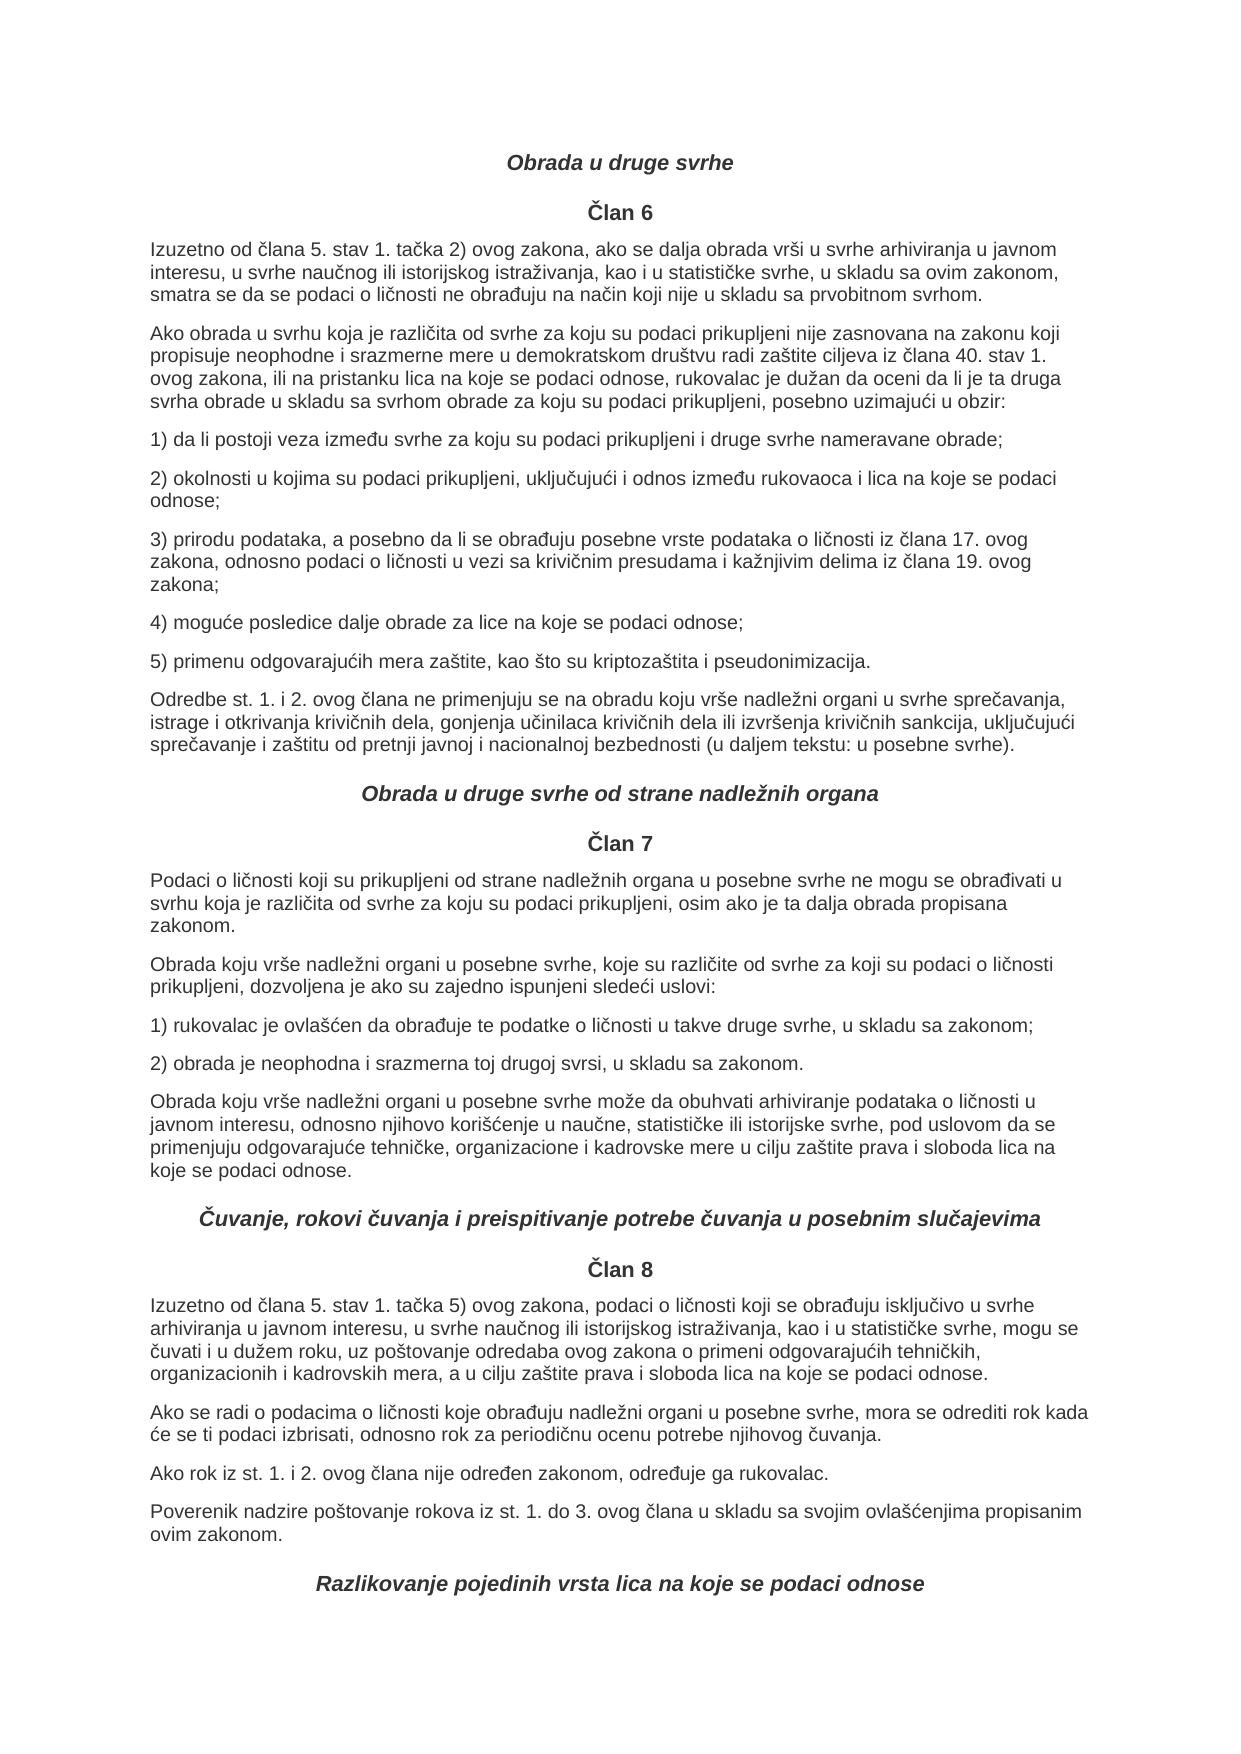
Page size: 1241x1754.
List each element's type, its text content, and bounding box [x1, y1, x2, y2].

text Poverenik nadzire poštovanje rokova iz st. 1. do 3. ovog člana u skladu sa svojim ovlašćenjima propisanim ovim zakonom. [150, 1500, 1090, 1545]
text Izuzetno od člana 5. stav 1. tačka 2) ovog zakona, ako se dalja obrada vrši u svrhe arhiviranja u javnom interesu, u svrhe naučnog ili istorijskog istraživanja, kao i u statističke svrhe, u skladu sa ovim zakonom, smatra se da se podaci o ličnosti ne obrađuju na način koji nije u skladu sa prvobitnom svrhom. [150, 238, 1090, 306]
text 1) da li postoji veza između svrhe za koju su podaci prikupljeni i druge svrhe nameravane obrade; [150, 428, 1090, 451]
text Ako obrada u svrhu koja je različita od svrhe za koju su podaci prikupljeni nije zasnovana na zakonu koji propisuje neophodne i srazmerne mere u demokratskom društvu radi zaštite ciljeva iz člana 40. stav 1. ovog zakona, ili na pristanku lica na koje se podaci odnose, rukovalac je dužan da oceni da li je ta druga svrha obrade u skladu sa svrhom obrade za koju su podaci prikupljeni, posebno uzimajući u obzir: [150, 322, 1090, 412]
text Član 6 [150, 200, 1090, 225]
text Odredbe st. 1. i 2. ovog člana ne primenjuju se na obradu koju vrše nadležni organi u svrhe sprečavanja, istrage i otkrivanja krivičnih dela, gonjenja učinilaca krivičnih dela ili izvršenja krivičnih sankcija, uključujući sprečavanje i zaštitu od pretnji javnoj i nacionalnoj bezbednosti (u daljem tekstu: u posebne svrhe). [150, 688, 1090, 756]
text 2) obrada je neophodna i srazmerna toj drugoj svrsi, u skladu sa zakonom. [150, 1052, 1090, 1075]
text Ako rok iz st. 1. i 2. ovog člana nije određen zakonom, određuje ga rukovalac. [150, 1462, 1090, 1484]
text 5) primenu odgovarajućih mera zaštite, kao što su kriptozaštita i pseudonimizacija. [150, 649, 1090, 672]
text Razlikovanje pojedinih vrsta lica na koje se podaci odnose [150, 1570, 1090, 1596]
text Obrada u druge svrhe od strane nadležnih organa [150, 781, 1090, 806]
text 1) rukovalac je ovlašćen da obrađuje te podatke o ličnosti u takve druge svrhe, u skladu sa zakonom; [150, 1014, 1090, 1036]
text Član 7 [150, 831, 1090, 856]
text Čuvanje, rokovi čuvanja i preispitivanje potrebe čuvanja u posebnim slučajevima [150, 1206, 1090, 1231]
text Podaci o ličnosti koji su prikupljeni od strane nadležnih organa u posebne svrhe ne mogu se obrađivati u svrhu koja je različita od svrhe za koju su podaci prikupljeni, osim ako je ta dalja obrada propisana zakonom. [150, 869, 1090, 937]
text Obrada koju vrše nadležni organi u posebne svrhe može da obuhvati arhiviranje podataka o ličnosti u javnom interesu, odnosno njihovo korišćenje u naučne, statističke ili istorijske svrhe, pod uslovom da se primenjuju odgovarajuće tehničke, organizacione i kadrovske mere u cilju zaštite prava i sloboda lica na koje se podaci odnose. [150, 1090, 1090, 1181]
text 2) okolnosti u kojima su podaci prikupljeni, uključujući i odnos između rukovaoca i lica na koje se podaci odnose; [150, 466, 1090, 512]
text 4) moguće posledice dalje obrade za lice na koje se podaci odnose; [150, 611, 1090, 634]
text Član 8 [150, 1256, 1090, 1282]
text 3) prirodu podataka, a posebno da li se obrađuju posebne vrste podataka o ličnosti iz člana 17. ovog zakona, odnosno podaci o ličnosti u vezi sa krivičnim presudama i kažnjivim delima iz člana 19. ovog zakona; [150, 527, 1090, 596]
text Ako se radi o podacima o ličnosti koje obrađuju nadležni organi u posebne svrhe, mora se odrediti rok kada će se ti podaci izbrisati, odnosno rok za periodičnu ocenu potrebe njihovog čuvanja. [150, 1401, 1090, 1446]
text Obrada u druge svrhe [150, 150, 1090, 175]
text Izuzetno od člana 5. stav 1. tačka 5) ovog zakona, podaci o ličnosti koji se obrađuju isključivo u svrhe arhiviranja u javnom interesu, u svrhe naučnog ili istorijskog istraživanja, kao i u statističke svrhe, mogu se čuvati i u dužem roku, uz poštovanje odredaba ovog zakona o primeni odgovarajućih tehničkih, organizacionih i kadrovskih mera, a u cilju zaštite prava i sloboda lica na koje se podaci odnose. [150, 1294, 1090, 1385]
text Obrada koju vrše nadležni organi u posebne svrhe, koje su različite od svrhe za koji su podaci o ličnosti prikupljeni, dozvoljena je ako su zajedno ispunjeni sledeći uslovi: [150, 953, 1090, 998]
